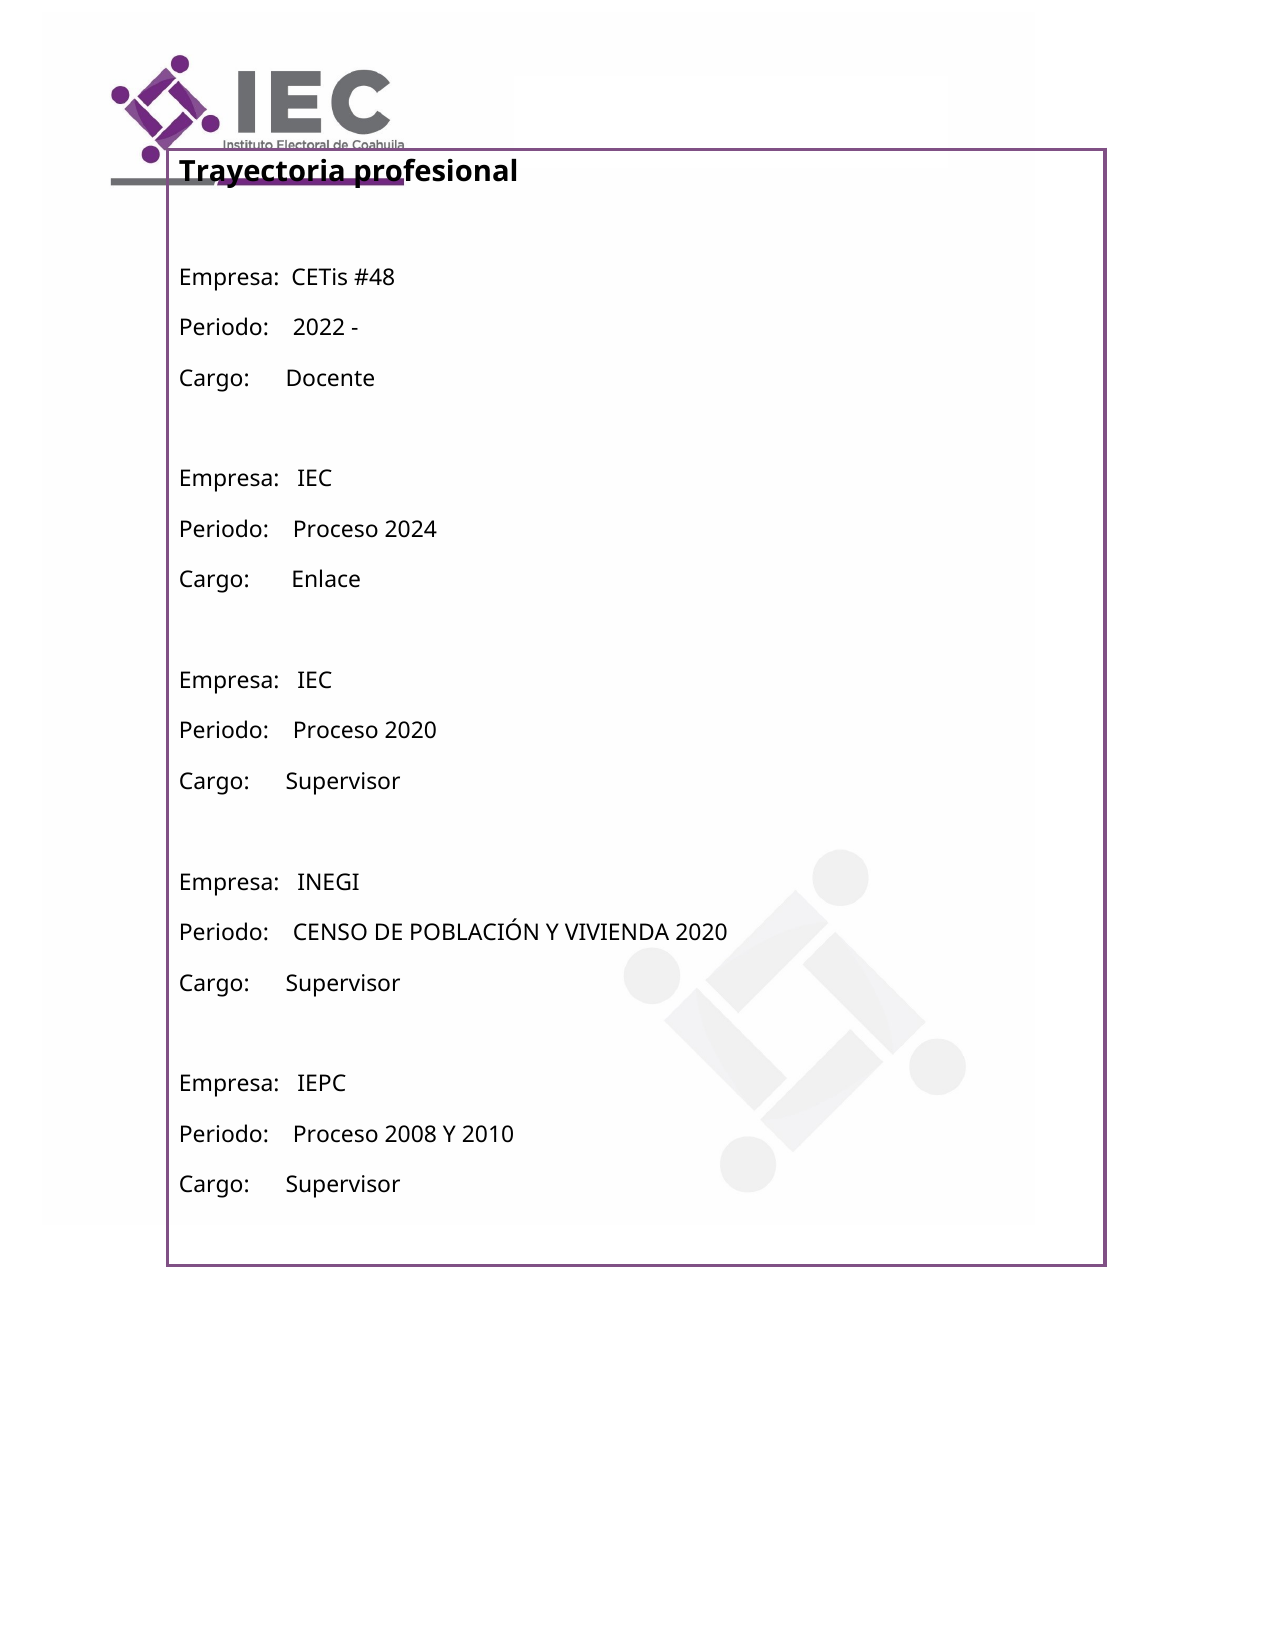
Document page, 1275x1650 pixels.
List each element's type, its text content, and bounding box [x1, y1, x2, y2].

picture [42, 12, 1035, 1225]
table_header Trayectoria profesional Empresa: CETis #48 Periodo: 2022 - Cargo: Docente Empresa: IEC Periodo: Proceso 2024 Cargo: Enlace Empresa: IEC Periodo: Proceso 2020 Cargo: Supervisor Empresa: INEGI Periodo: CENSO DE POBLACIÓN Y VIVIENDA 2020 Cargo: Supervisor Empresa: IEPC Periodo: Proceso 2008 Y 2010 Cargo: Supervisor [169, 151, 1103, 1264]
